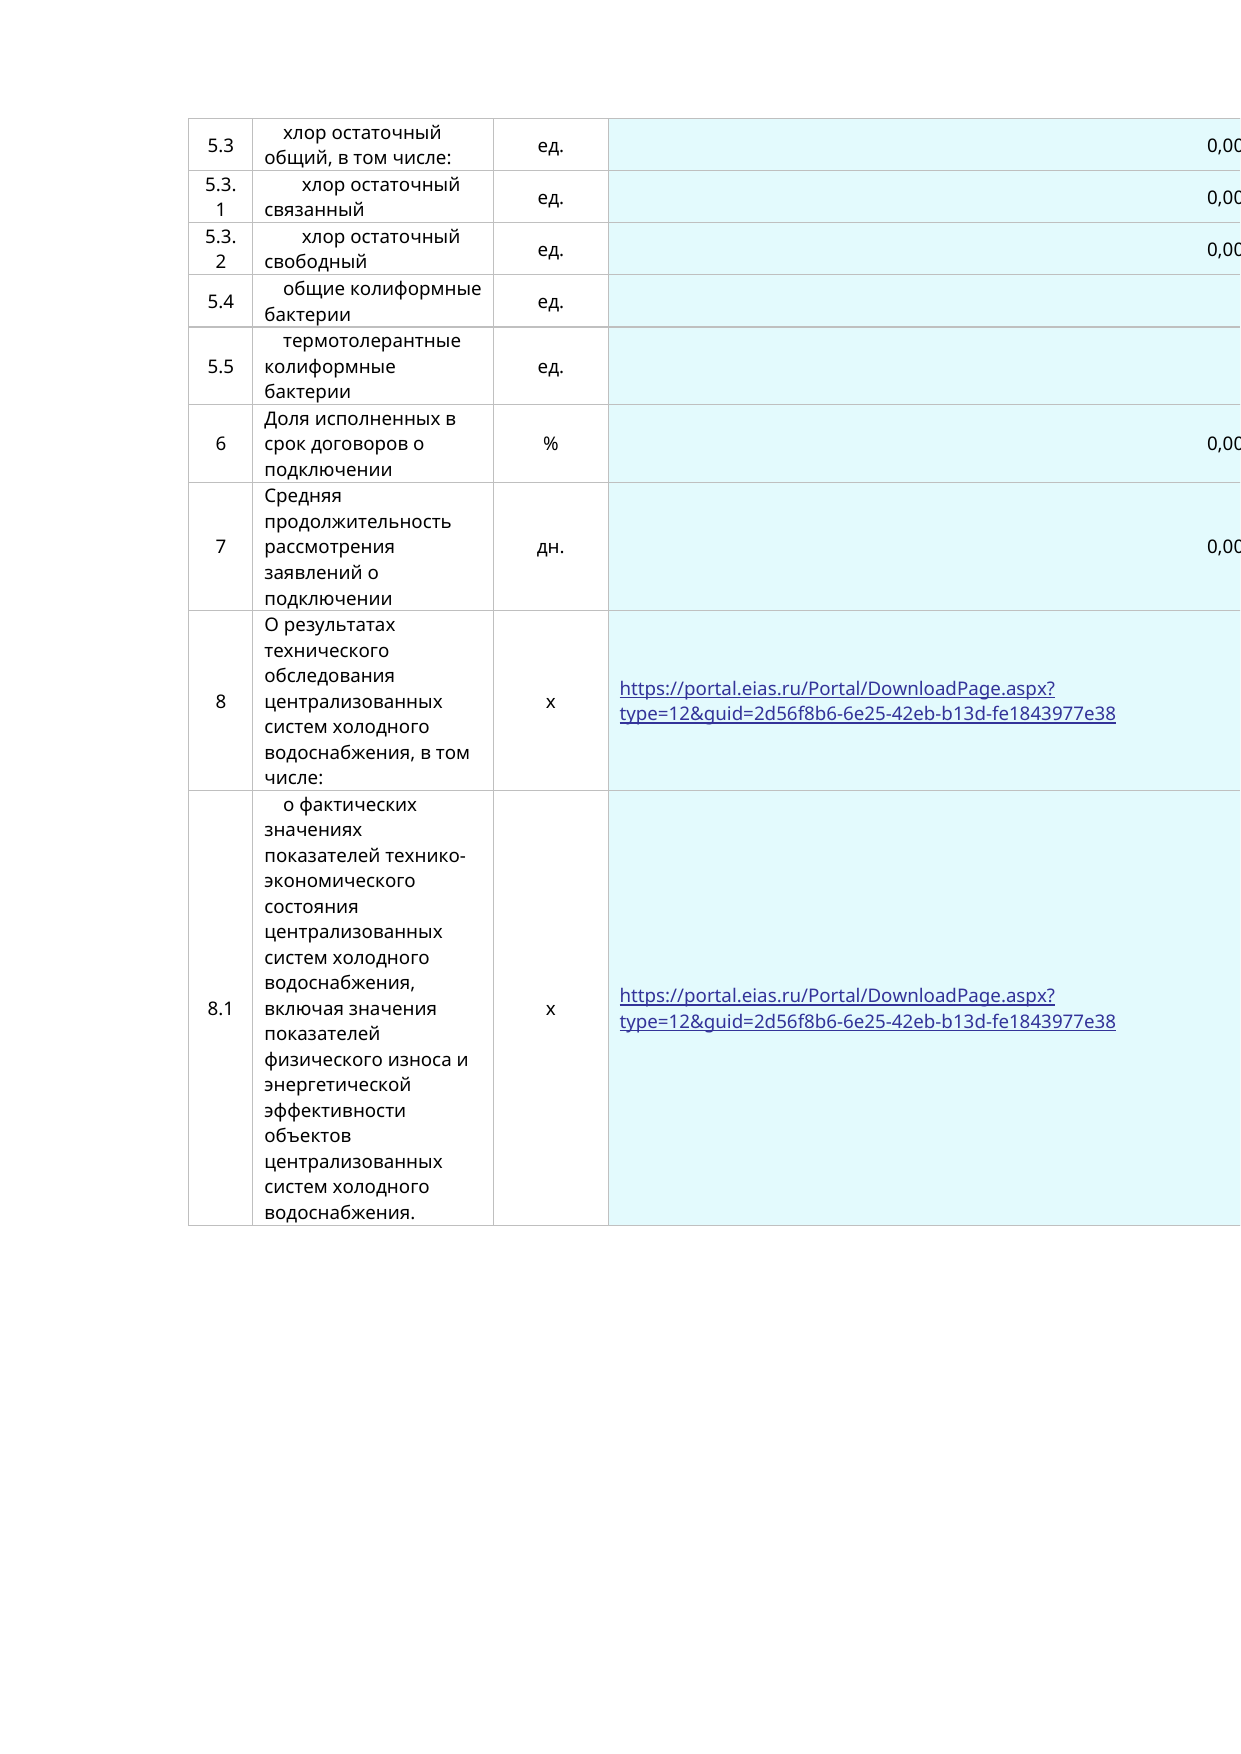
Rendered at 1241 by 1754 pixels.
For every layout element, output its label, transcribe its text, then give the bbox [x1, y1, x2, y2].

table_cell 5.4 [189, 275, 252, 326]
table_cell 5.3.2 [189, 223, 252, 274]
table_cell [609, 275, 1240, 326]
table_cell 8 [189, 611, 252, 790]
table_cell хлор остаточный свободный [253, 223, 493, 274]
table_cell ед. [494, 328, 608, 404]
table_cell 0,00 [609, 405, 1240, 482]
table_cell О результатах технического обследования централизованных систем холодного водоснабжения, в том числе: [253, 611, 493, 790]
table_cell ед. [494, 275, 608, 326]
table_cell x [494, 791, 608, 1225]
table_cell 0,00 [609, 223, 1240, 274]
table_cell 8.1 [189, 791, 252, 1225]
table_cell Доля исполненных в срок договоров о подключении [253, 405, 493, 482]
table_cell 5.3.1 [189, 171, 252, 222]
table_cell % [494, 405, 608, 482]
table_cell 5.5 [189, 328, 252, 404]
table_cell 0,00 [609, 483, 1240, 610]
table_cell [609, 328, 1240, 404]
table_cell 0,00 [609, 119, 1240, 170]
table_cell общие колиформные бактерии [253, 275, 493, 326]
table_cell хлор остаточный общий, в том числе: [253, 119, 493, 170]
table_cell 0,00 [609, 171, 1240, 222]
table_cell x [494, 611, 608, 790]
table_cell Средняя продолжительность рассмотрения заявлений о подключении [253, 483, 493, 610]
table_cell 7 [189, 483, 252, 610]
table_cell ед. [494, 171, 608, 222]
table_cell термотолерантные колиформные бактерии [253, 328, 493, 404]
table_cell хлор остаточный связанный [253, 171, 493, 222]
table_cell ед. [494, 119, 608, 170]
table_cell 6 [189, 405, 252, 482]
table_cell дн. [494, 483, 608, 610]
table_cell https://portal.eias.ru/Portal/DownloadPage.aspx?type=12&guid=2d56f8b6-6e25-42eb-b13d-fe1843977e38 [609, 791, 1240, 1225]
table_cell https://portal.eias.ru/Portal/DownloadPage.aspx?type=12&guid=2d56f8b6-6e25-42eb-b13d-fe1843977e38 [609, 611, 1240, 790]
table_cell 5.3 [189, 119, 252, 170]
table_cell ед. [494, 223, 608, 274]
table_cell о фактических значениях показателей технико-экономического состояния централизованных систем холодного водоснабжения, включая значения показателей физического износа и энергетической эффективности объектов централизованных систем холодного водоснабжения. [253, 791, 493, 1225]
